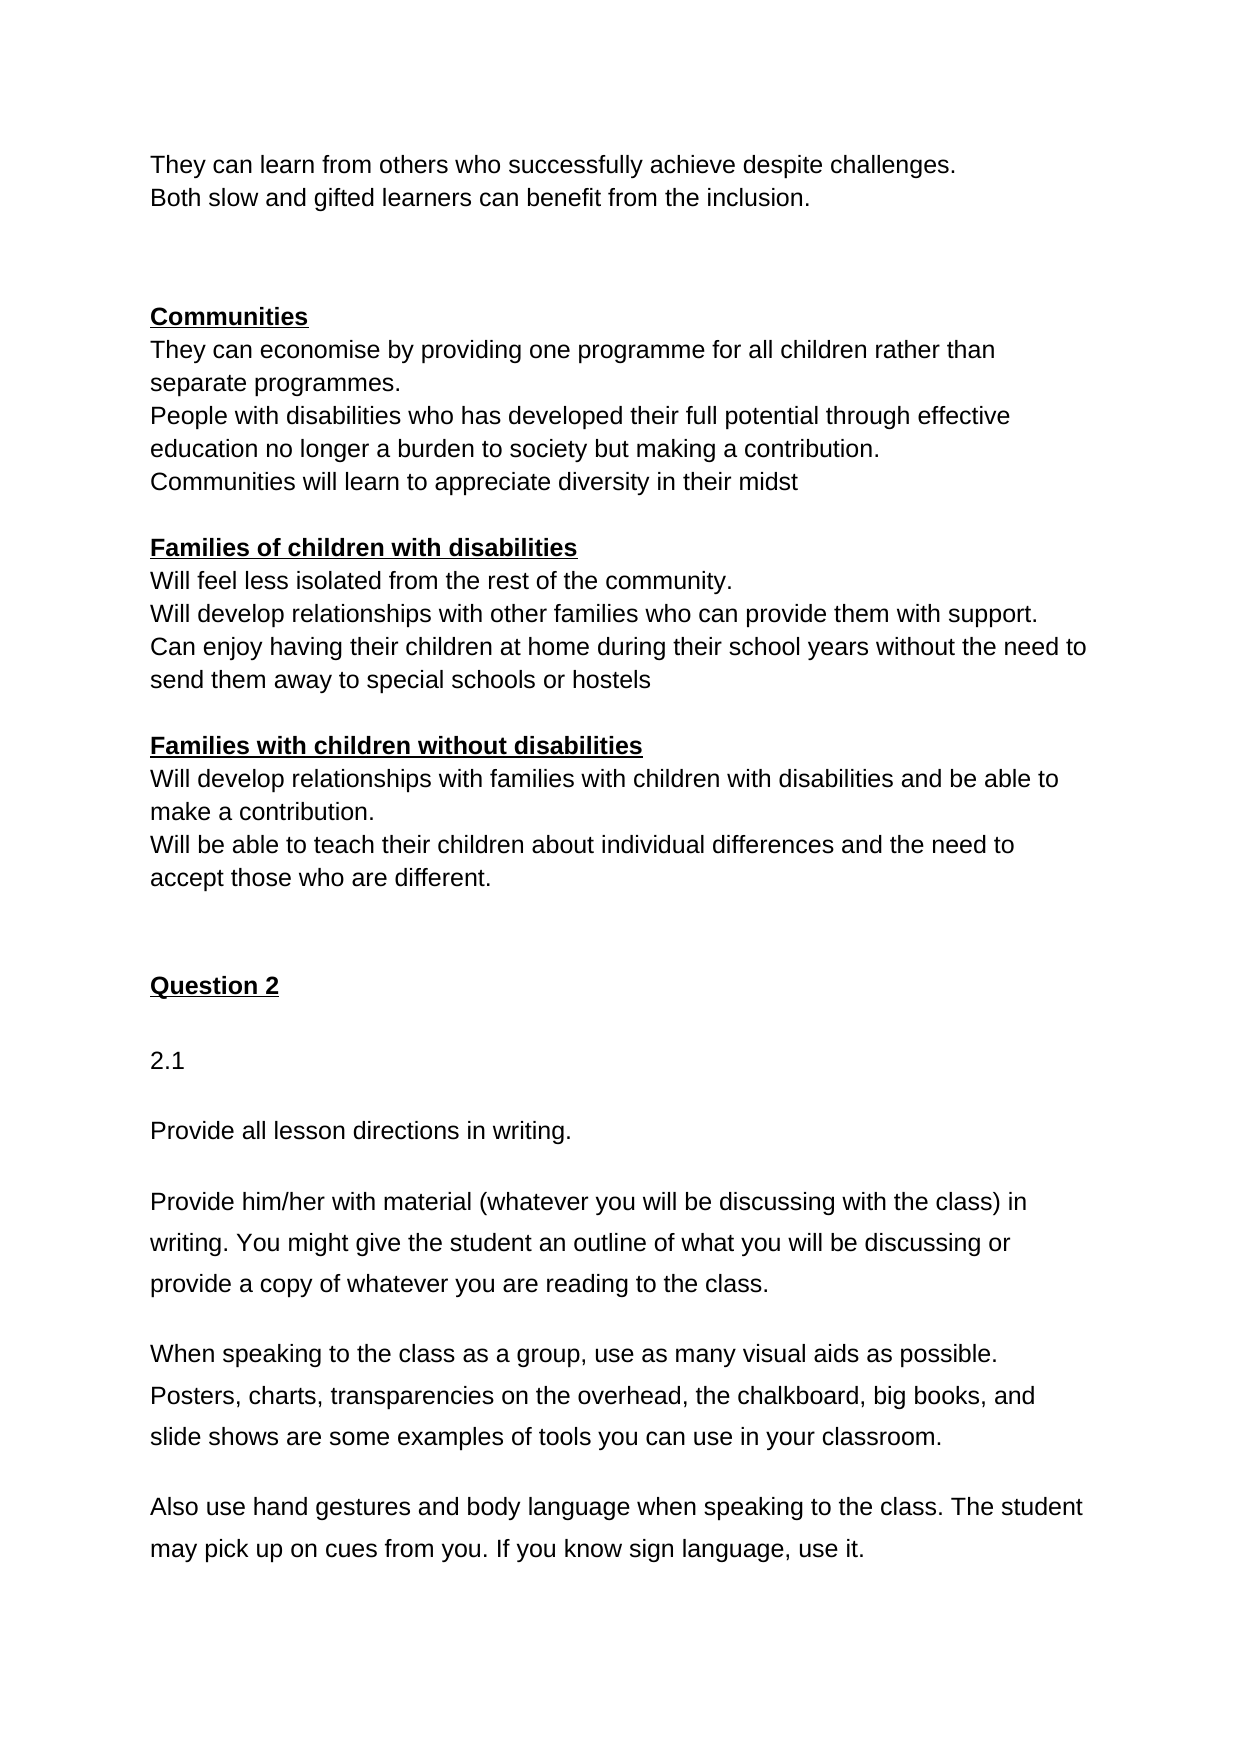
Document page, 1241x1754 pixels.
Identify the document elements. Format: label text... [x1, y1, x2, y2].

text Communities They can economise by providing one programme for all children rather than separate programmes. People with disabilities who has developed their full potential through effective education no longer a burden to society but making a contribution. Communities will learn to appreciate diversity in their midst Families of children with disabilities Will feel less isolated from the rest of the community. Will develop relationships with other families who can provide them with support. Can enjoy having their children at home during their school years without the need to send them away to special schools or hostels Families with children without disabilities Will develop relationships with families with children with disabilities and be able to make a contribution. Will be able to teach their children about individual differences and the need to accept those who are different. [150, 269, 1090, 892]
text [150, 150, 1090, 244]
text When speaking to the class as a group, use as many visual aids as possible. Posters, charts, transparencies on the overhead, the chalkboard, big books, and slide shows are some examples of tools you can use in your classroom. [150, 1327, 1090, 1451]
text 2.1 [150, 1033, 1090, 1074]
text Also use hand gestures and body language when speaking to the class. The student may pick up on cues from you. If you know sign language, use it. [150, 1480, 1090, 1562]
text Provide all lesson directions in writing. [150, 1104, 1090, 1145]
text Provide him/her with material (whatever you will be discussing with the class) in writing. You might give the student an outline of what you will be discussing or provide a copy of whatever you are reading to the class. [150, 1174, 1090, 1298]
text Question 2 [150, 971, 1090, 1000]
